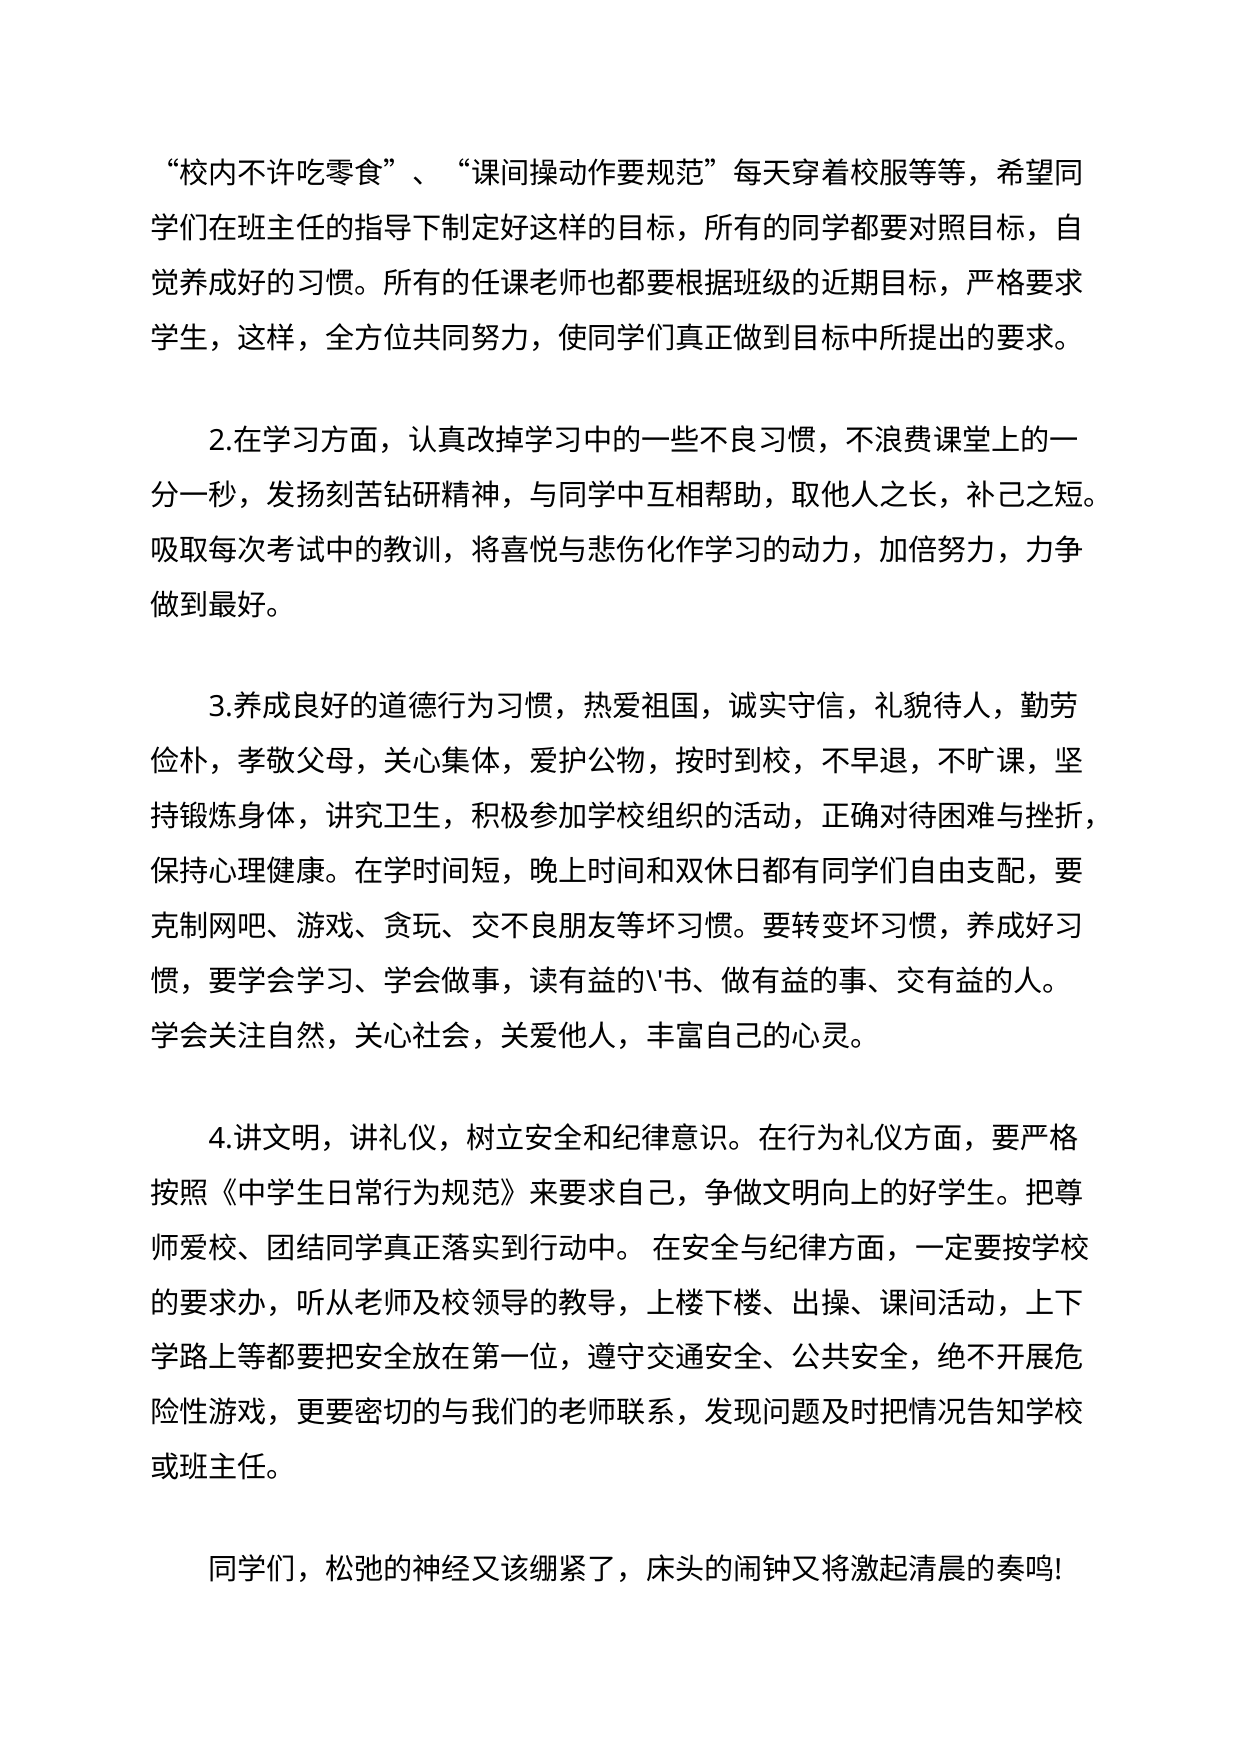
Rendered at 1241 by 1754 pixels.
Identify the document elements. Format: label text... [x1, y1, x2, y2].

text 3.养成良好的道德行为习惯，热爱祖国，诚实守信，礼貌待人，勤劳俭朴，孝敬父母，关心集体，爱护公物，按时到校，不早退，不旷课，坚持锻炼身体，讲究卫生，积极参加学校组织的活动，正确对待困难与挫折，保持心理健康。在学时间短，晚上时间和双休日都有同学们自由支配，要克制网吧、游戏、贪玩、交不良朋友等坏习惯。要转变坏习惯，养成好习惯，要学会学习、学会做事，读有益的\'书、做有益的事、交有益的人。学会关注自然，关心社会，关爱他人，丰富自己的心灵。 [150, 683, 1090, 1055]
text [150, 150, 1090, 357]
text 2.在学习方面，认真改掉学习中的一些不良习惯，不浪费课堂上的一分一秒，发扬刻苦钻研精神，与同学中互相帮助，取他人之长，补己之短。吸取每次考试中的教训，将喜悦与悲伤化作学习的动力，加倍努力，力争做到最好。 [150, 416, 1090, 623]
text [150, 1546, 1090, 1588]
text 4.讲文明，讲礼仪，树立安全和纪律意识。在行为礼仪方面，要严格按照《中学生日常行为规范》来要求自己，争做文明向上的好学生。把尊师爱校、团结同学真正落实到行动中。 在安全与纪律方面，一定要按学校的要求办，听从老师及校领导的教导，上楼下楼、出操、课间活动，上下学路上等都要把安全放在第一位，遵守交通安全、公共安全，绝不开展危险性游戏，更要密切的与我们的老师联系，发现问题及时把情况告知学校或班主任。 [150, 1114, 1090, 1486]
